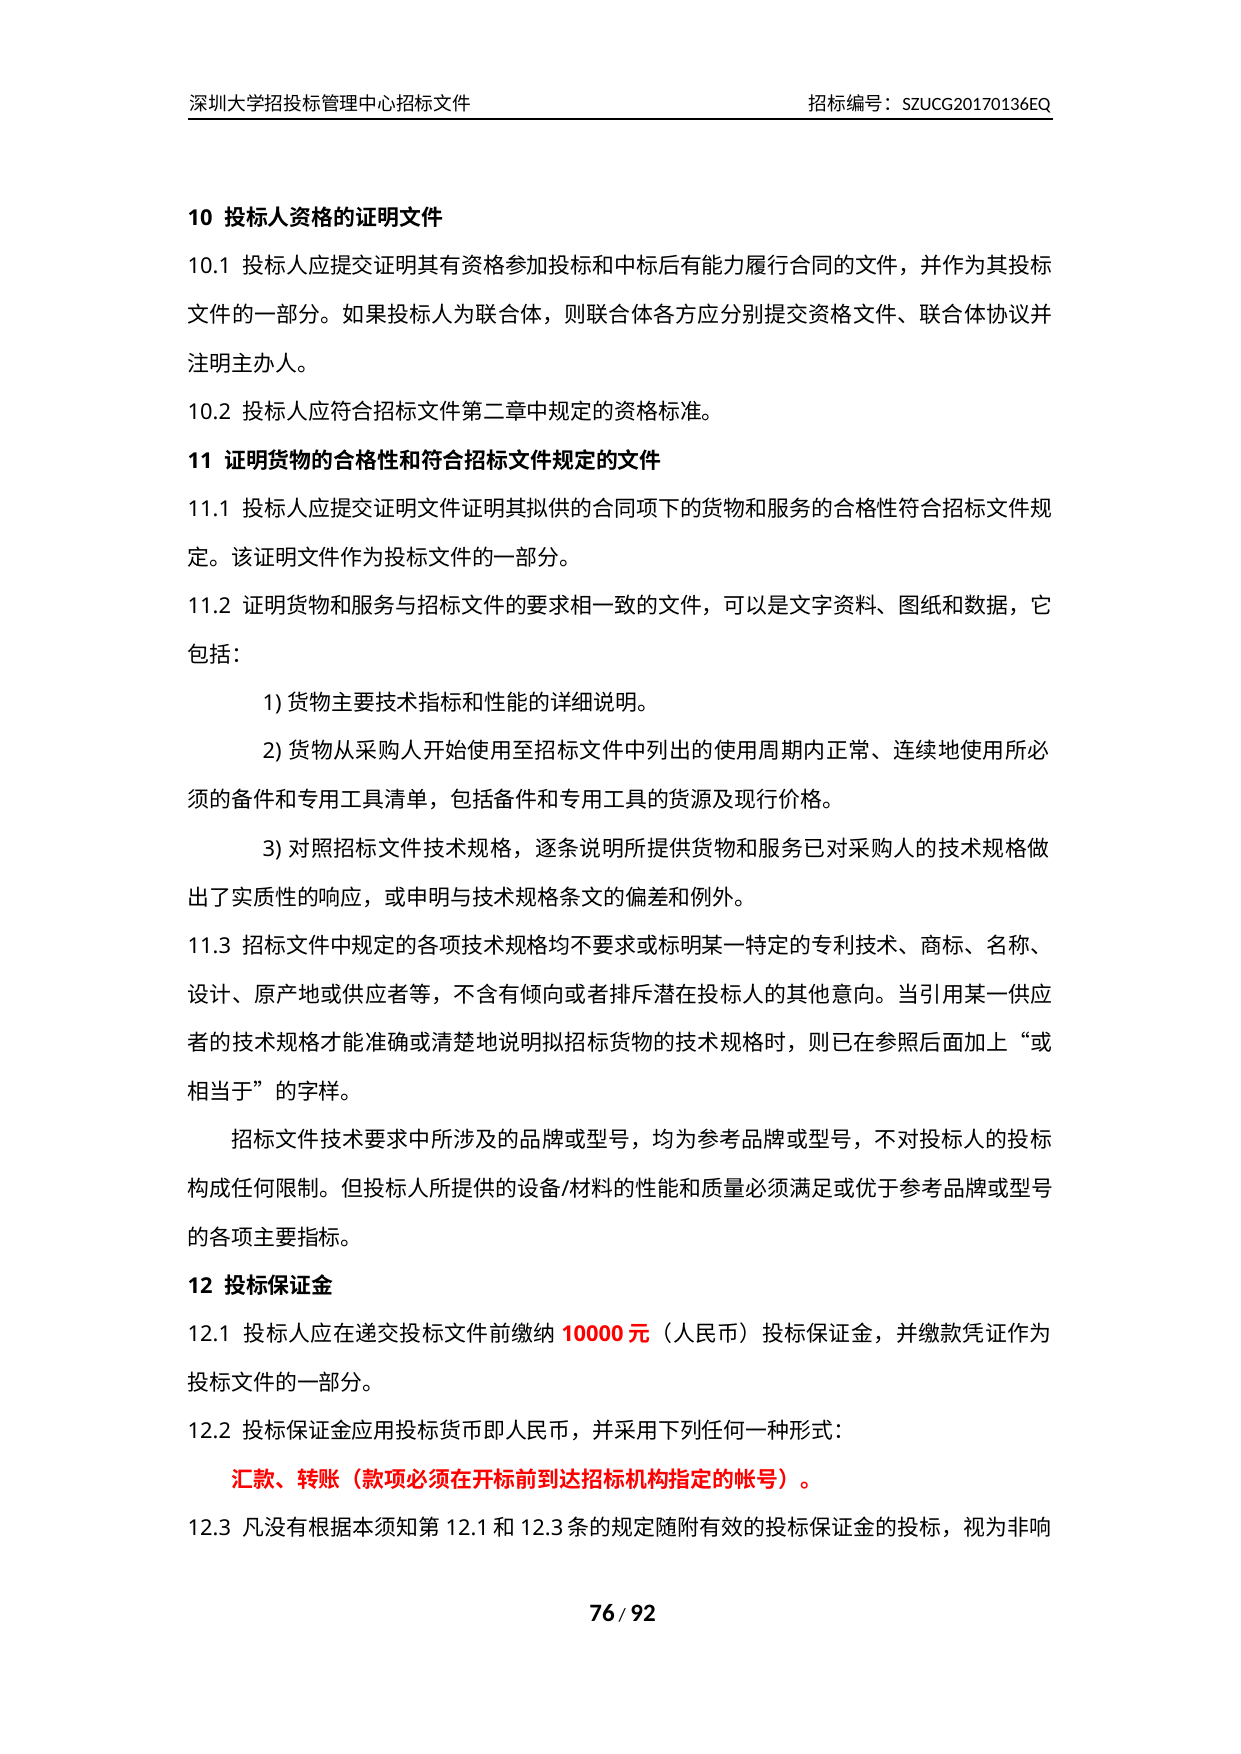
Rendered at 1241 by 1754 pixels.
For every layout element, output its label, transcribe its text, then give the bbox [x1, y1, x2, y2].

text 12 投标保证金 [187, 1268, 1053, 1300]
text 12.2 投标保证金应用投标货币即人民币，并采用下列任何一种形式： [187, 1413, 1053, 1446]
text 10 投标人资格的证明文件 [187, 200, 1053, 232]
text 12.1 投标人应在递交投标文件前缴纳10000元（人民币）投标保证金，并缴款凭证作为投标文件的一部分。 [187, 1316, 1053, 1397]
text 11 证明货物的合格性和符合招标文件规定的文件 [187, 442, 1053, 475]
text 11.1 投标人应提交证明文件证明其拟供的合同项下的货物和服务的合格性符合招标文件规定。该证明文件作为投标文件的一部分。 [187, 491, 1053, 572]
text 11.2 证明货物和服务与招标文件的要求相一致的文件，可以是文字资料、图纸和数据，它包括： [187, 588, 1053, 669]
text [187, 1510, 1053, 1542]
text 10.2 投标人应符合招标文件第二章中规定的资格标准。 [187, 394, 1053, 427]
text 3) 对照招标文件技术规格，逐条说明所提供货物和服务已对采购人的技术规格做出了实质性的响应，或申明与技术规格条文的偏差和例外。 [187, 830, 1053, 912]
text 2) 货物从采购人开始使用至招标文件中列出的使用周期内正常、连续地使用所必须的备件和专用工具清单，包括备件和专用工具的货源及现行价格。 [187, 733, 1053, 814]
text 11.3 招标文件中规定的各项技术规格均不要求或标明某一特定的专利技术、商标、名称、设计、原产地或供应者等，不含有倾向或者排斥潜在投标人的其他意向。当引用某一供应者的技术规格才能准确或清楚地说明拟招标货物的技术规格时，则已在参照后面加上“或相当于”的字样。 [187, 927, 1053, 1106]
text 汇款、转账（款项必须在开标前到达招标机构指定的帐号）。 [187, 1462, 1053, 1494]
text 1) 货物主要技术指标和性能的详细说明。 [187, 685, 1053, 717]
text 招标文件技术要求中所涉及的品牌或型号，均为参考品牌或型号，不对投标人的投标构成任何限制。但投标人所提供的设备/材料的性能和质量必须满足或优于参考品牌或型号的各项主要指标。 [187, 1122, 1053, 1252]
text 10.1 投标人应提交证明其有资格参加投标和中标后有能力履行合同的文件，并作为其投标文件的一部分。如果投标人为联合体，则联合体各方应分别提交资格文件、联合体协议并注明主办人。 [187, 248, 1053, 378]
